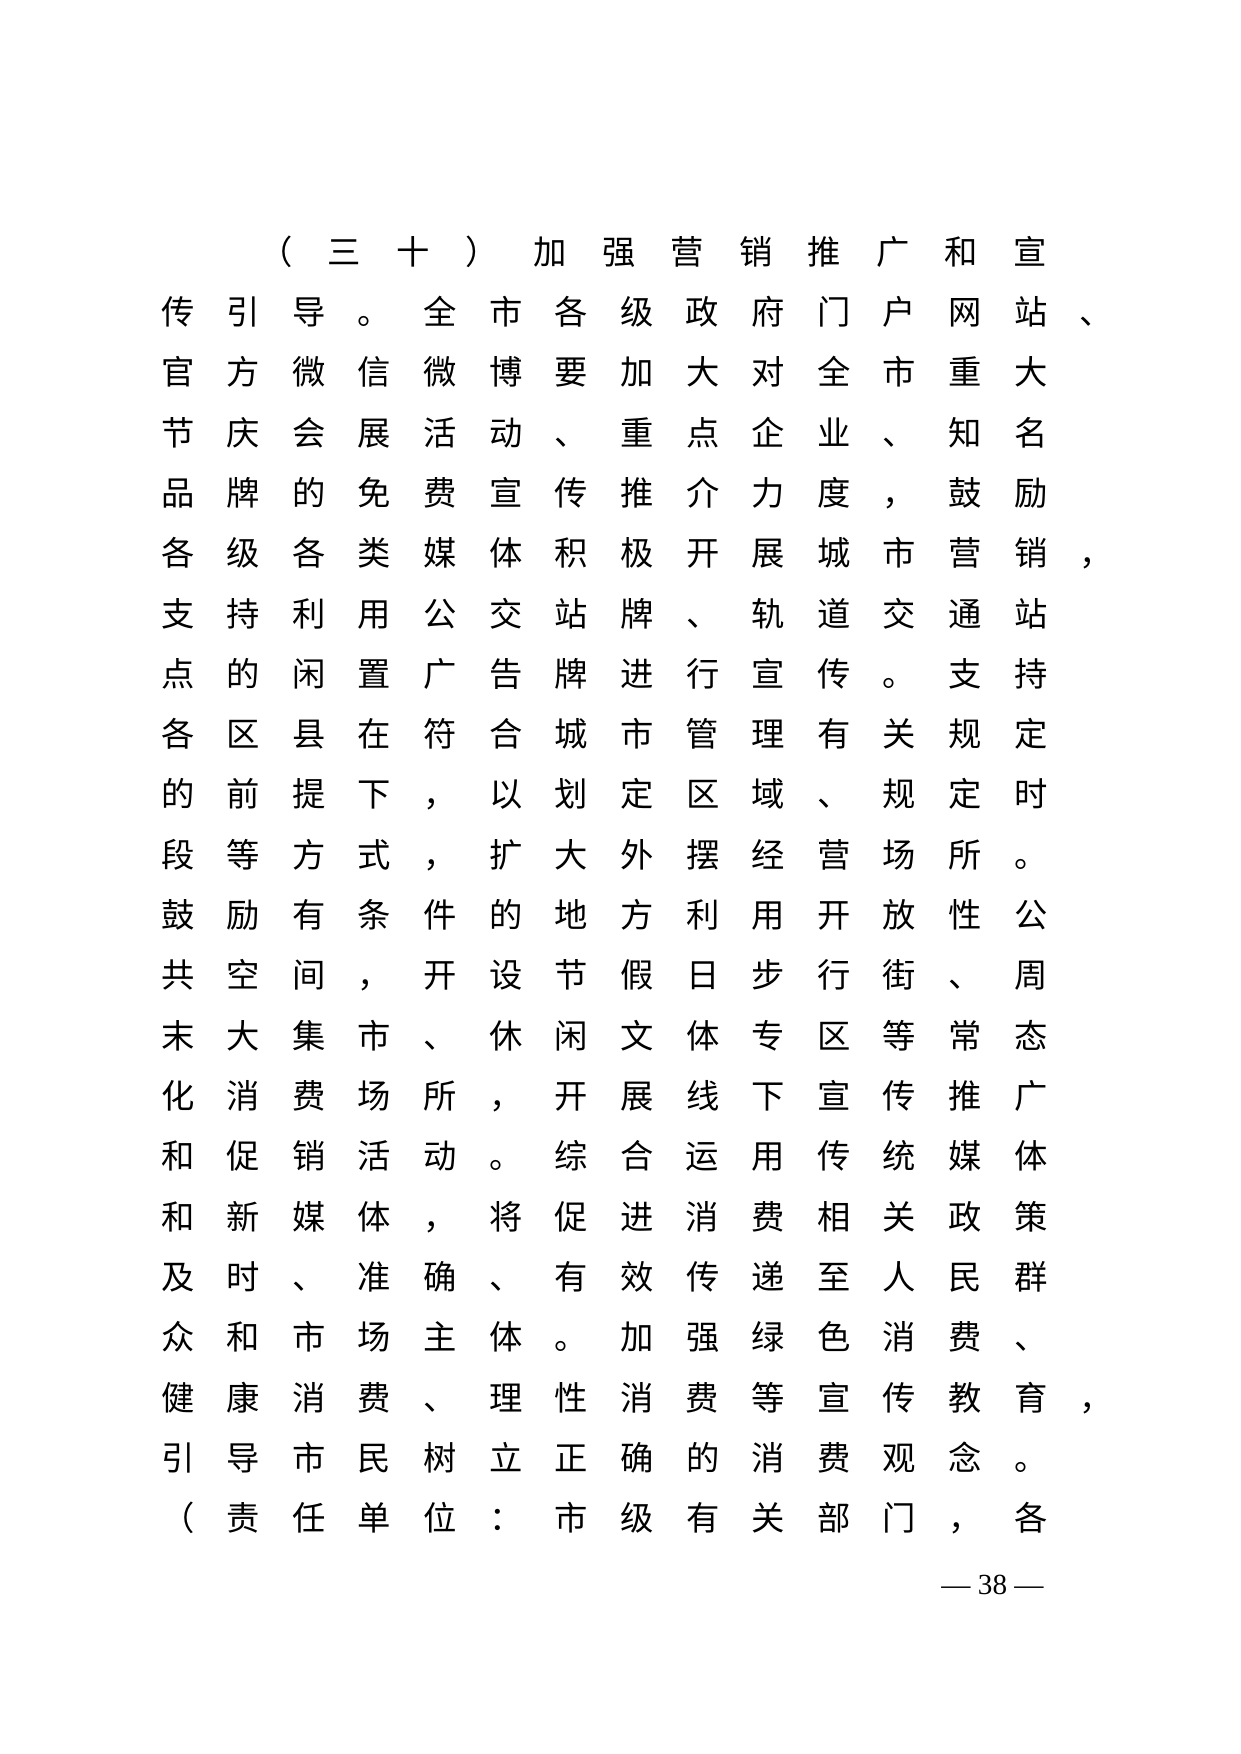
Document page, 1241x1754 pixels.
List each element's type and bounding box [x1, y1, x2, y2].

text [161, 219, 1079, 1546]
